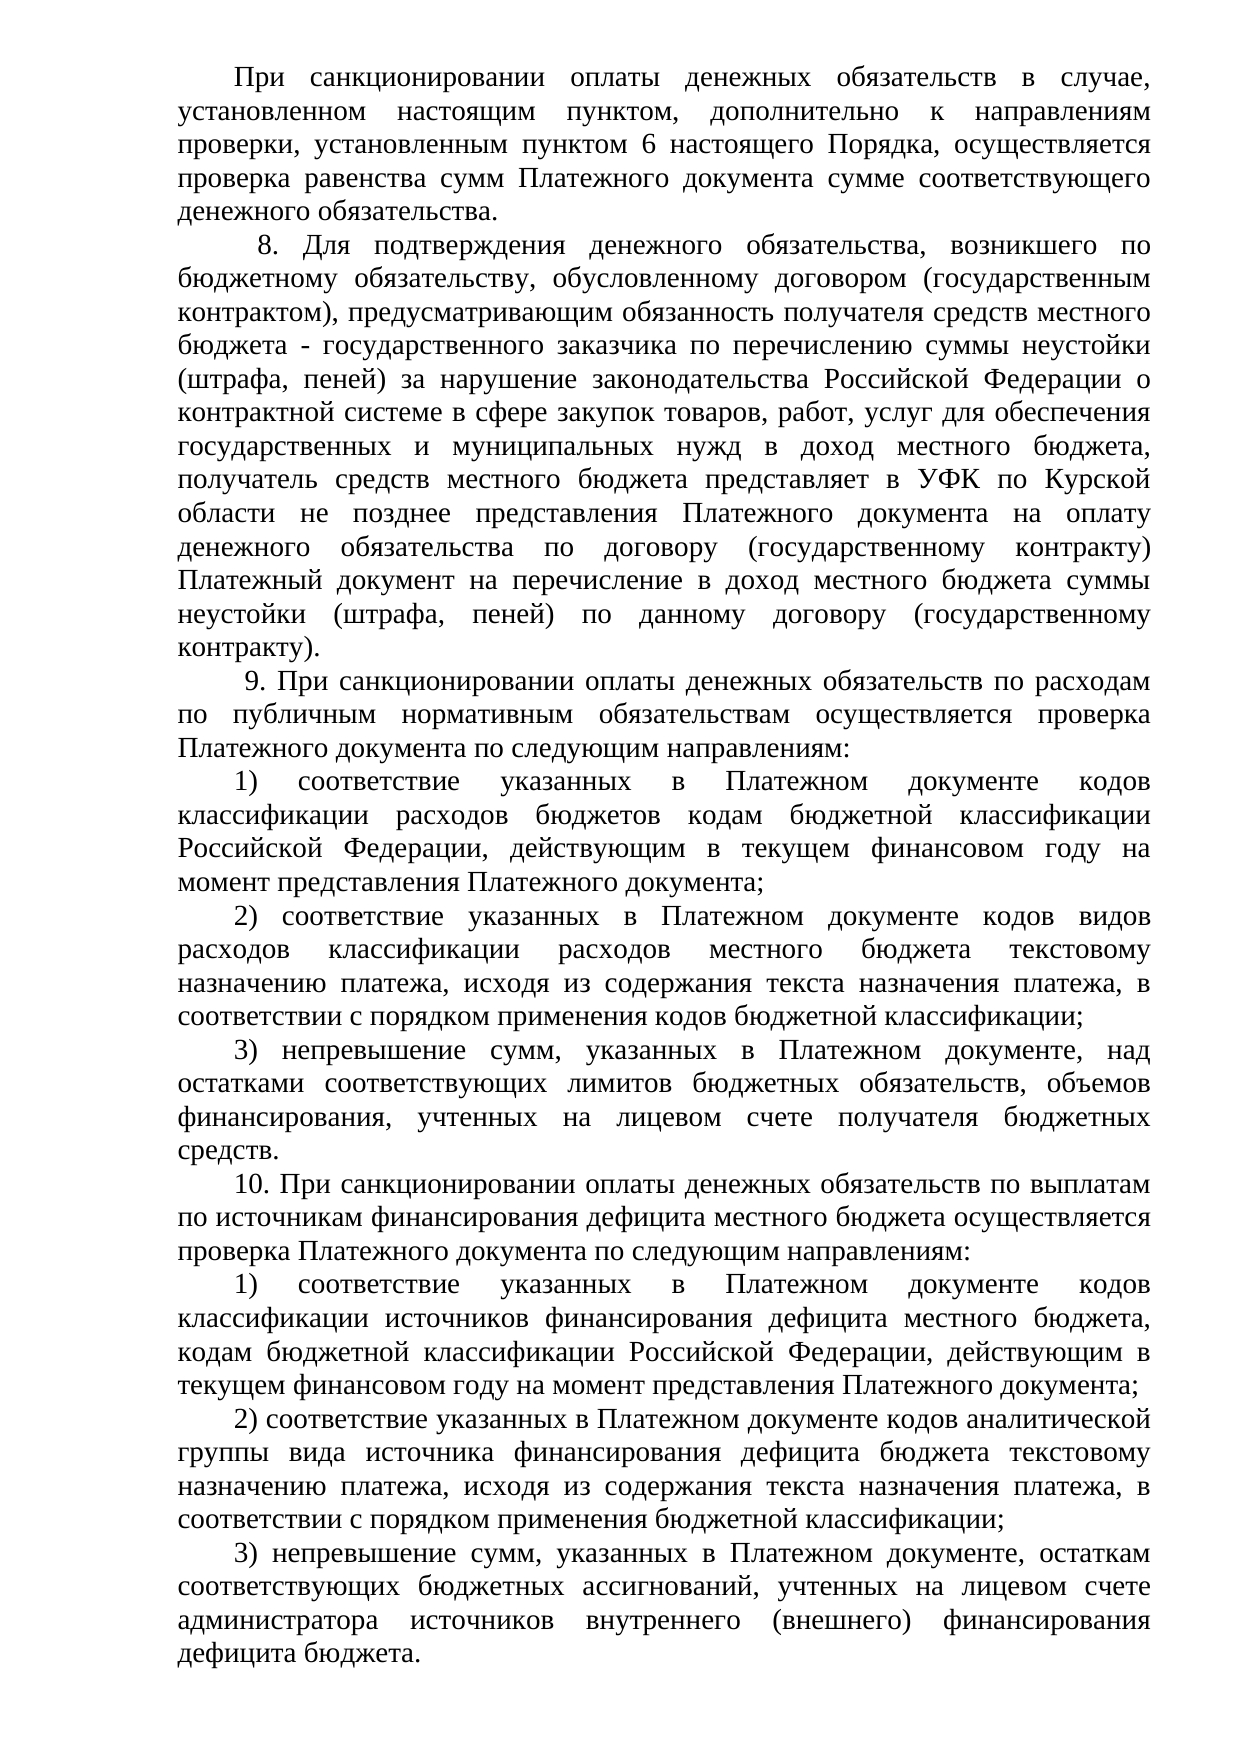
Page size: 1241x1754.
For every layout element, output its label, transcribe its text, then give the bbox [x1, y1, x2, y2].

text 2) соответствие указанных в Платежном документе кодов аналитической группы вида источника финансирования дефицита бюджета текстовому назначению платежа, исходя из содержания текста назначения платежа, в соответствии с порядком применения бюджетной классификации; [177, 1401, 1152, 1535]
text 3) непревышение сумм, указанных в Платежном документе, над остатками соответствующих лимитов бюджетных обязательств, объемов финансирования, учтенных на лицевом счете получателя бюджетных средств. [177, 1032, 1152, 1166]
text 1) соответствие указанных в Платежном документе кодов классификации источников финансирования дефицита местного бюджета, кодам бюджетной классификации Российской Федерации, действующим в текущем финансовом году на момент представления Платежного документа; [177, 1267, 1152, 1401]
text 2) соответствие указанных в Платежном документе кодов видов расходов классификации расходов местного бюджета текстовому назначению платежа, исходя из содержания текста назначения платежа, в соответствии с порядком применения кодов бюджетной классификации; [177, 898, 1152, 1032]
text 9. При санкционировании оплаты денежных обязательств по расходам по публичным нормативным обязательствам осуществляется проверка Платежного документа по следующим направлениям: [177, 663, 1152, 763]
text 8. Для подтверждения денежного обязательства, возникшего по бюджетному обязательству, обусловленному договором (государственным контрактом), предусматривающим обязанность получателя средств местного бюджета - государственного заказчика по перечислению суммы неустойки (штрафа, пеней) за нарушение законодательства Российской Федерации о контрактной системе в сфере закупок товаров, работ, услуг для обеспечения государственных и муниципальных нужд в доход местного бюджета, получатель средств местного бюджета представляет в УФК по Курской области не позднее представления Платежного документа на оплату денежного обязательства по договору (государственному контракту) Платежный документ на перечисление в доход местного бюджета суммы неустойки (штрафа, пеней) по данному договору (государственному контракту). [177, 227, 1152, 663]
text При санкционировании оплаты денежных обязательств в случае, установленном настоящим пунктом, дополнительно к направлениям проверки, установленным пунктом 6 настоящего Порядка, осуществляется проверка равенства сумм Платежного документа сумме соответствующего денежного обязательства. [177, 59, 1152, 227]
text 10. При санкционировании оплаты денежных обязательств по выплатам по источникам финансирования дефицита местного бюджета осуществляется проверка Платежного документа по следующим направлениям: [177, 1166, 1152, 1267]
text 1) соответствие указанных в Платежном документе кодов классификации расходов бюджетов кодам бюджетной классификации Российской Федерации, действующим в текущем финансовом году на момент представления Платежного документа; [177, 763, 1152, 898]
text 3) непревышение сумм, указанных в Платежном документе, остаткам соответствующих бюджетных ассигнований, учтенных на лицевом счете администратора источников внутреннего (внешнего) финансирования дефицита бюджета. [177, 1535, 1152, 1669]
